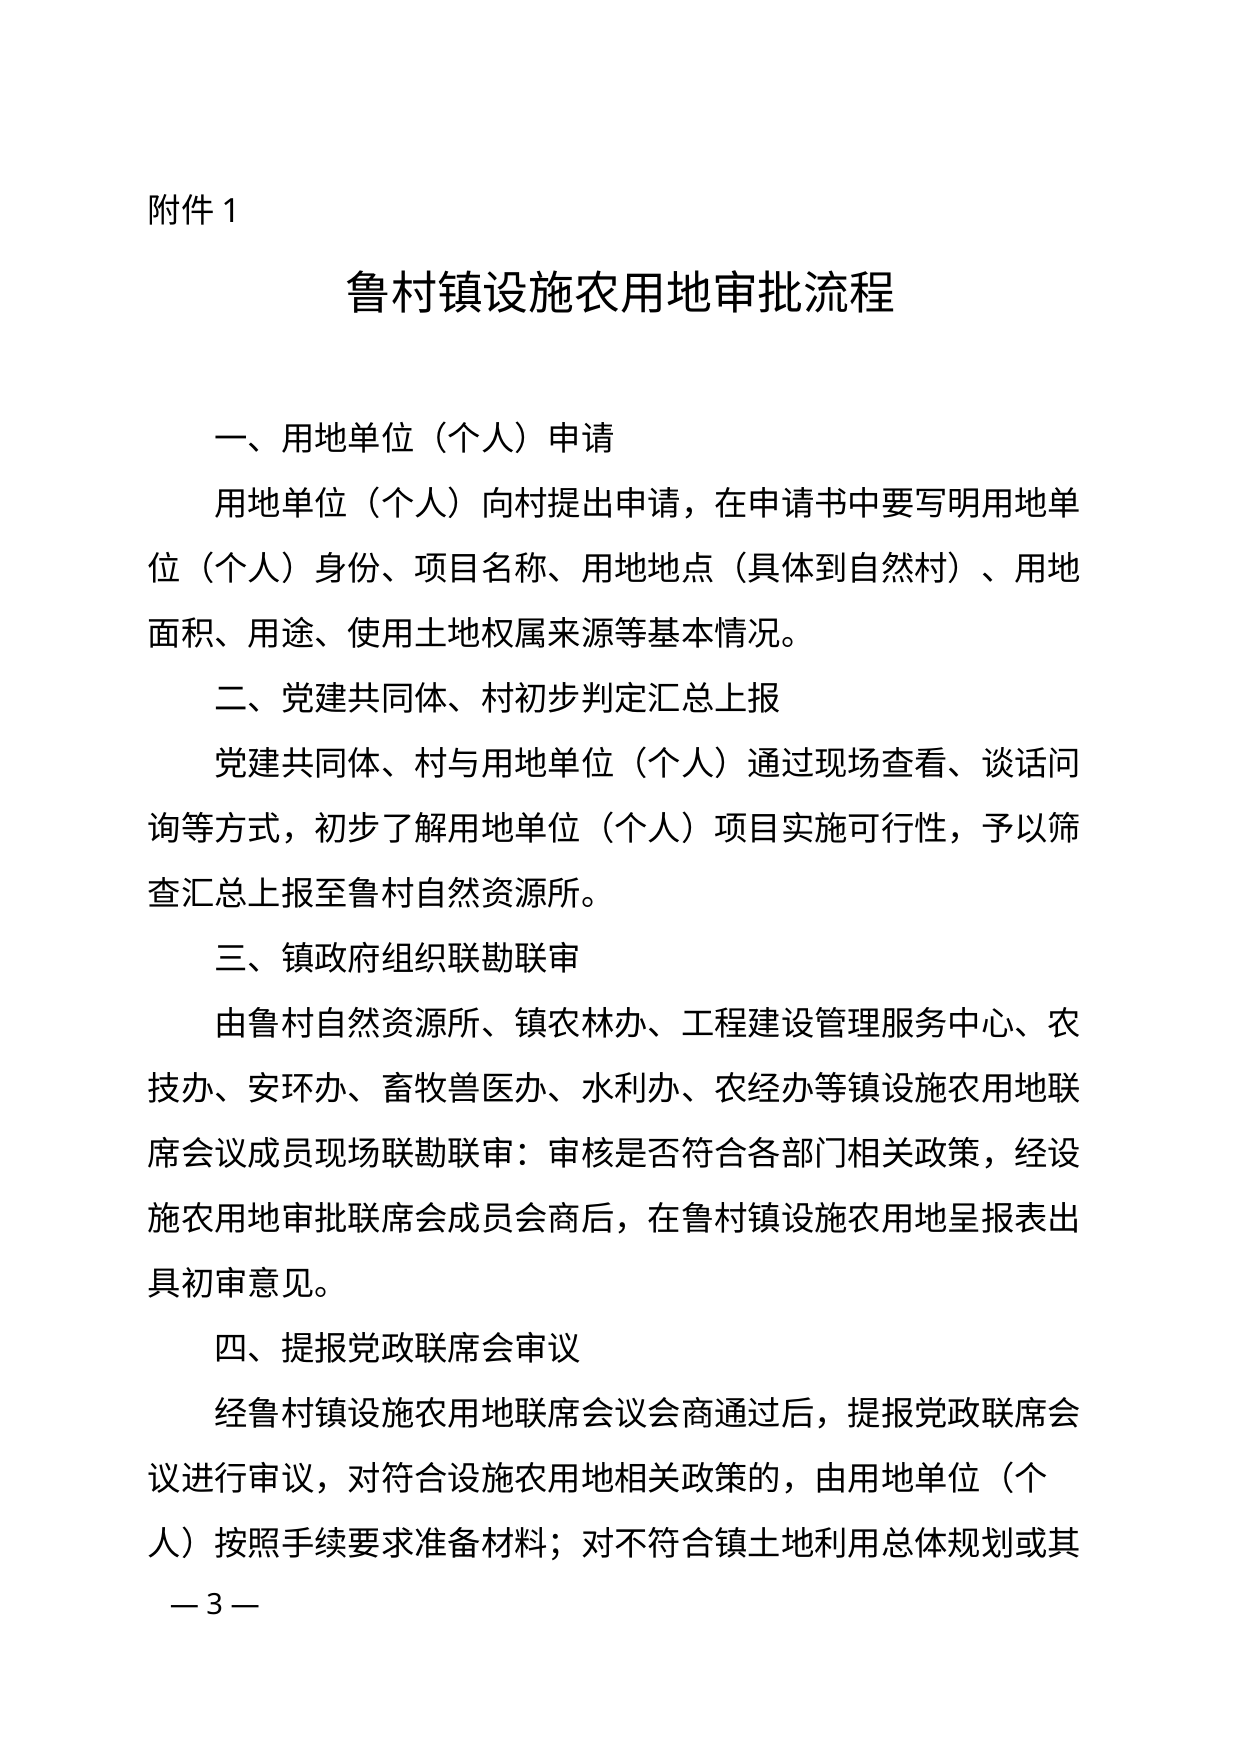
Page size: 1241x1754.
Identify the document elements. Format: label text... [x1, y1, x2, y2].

text 党建共同体、村与用地单位（个人）通过现场查看、谈话问询等方式，初步了解用地单位（个人）项目实施可行性，予以筛查汇总上报至鲁村自然资源所。 [148, 728, 1093, 923]
text 用地单位（个人）向村提出申请，在申请书中要写明用地单位（个人）身份、项目名称、用地地点（具体到自然村）、用地面积、用途、使用土地权属来源等基本情况。 [148, 468, 1093, 663]
text 鲁村镇设施农用地审批流程 [148, 241, 1093, 338]
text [148, 1378, 1093, 1573]
text 由鲁村自然资源所、镇农林办、工程建设管理服务中心、农技办、安环办、畜牧兽医办、水利办、农经办等镇设施农用地联席会议成员现场联勘联审：审核是否符合各部门相关政策，经设施农用地审批联席会成员会商后，在鲁村镇设施农用地呈报表出具初审意见。 [148, 988, 1093, 1313]
text 附件1 [148, 176, 1093, 241]
list 提报党政联席会审议 [148, 1313, 1093, 1378]
list 镇政府组织联勘联审 [148, 923, 1093, 988]
list 党建共同体、村初步判定汇总上报 [148, 663, 1093, 728]
list 用地单位（个人）申请 [148, 403, 1093, 468]
